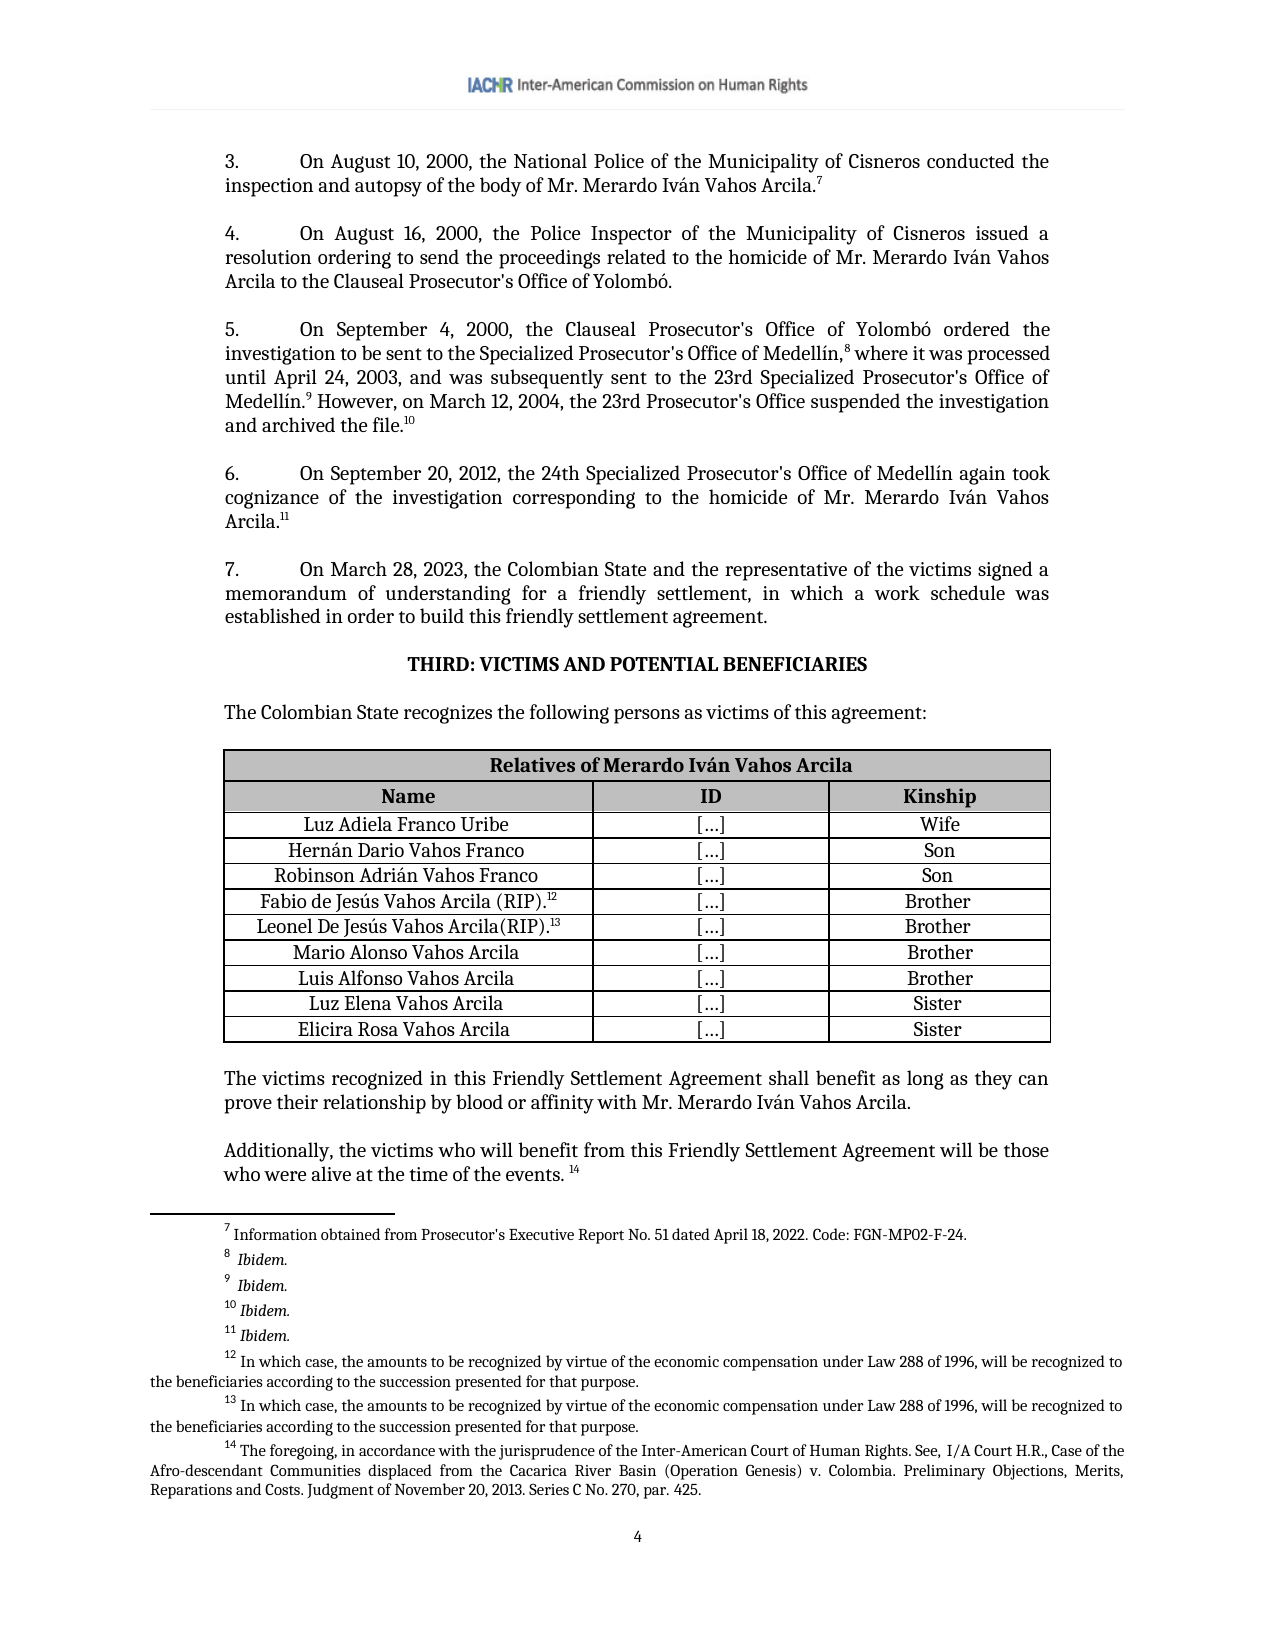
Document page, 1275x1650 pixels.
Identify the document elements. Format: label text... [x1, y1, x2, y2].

table_cell Wife [830, 813, 1050, 837]
list On August 16, 2000, the Police Inspector of the Municipality of Cisneros issued a resolution ordering to send the proceedings related to the homicide of Mr. Merardo Iván Vahos Arcila to the Clauseal Prosecutor's Office of Yolombó. [225, 222, 1051, 294]
table_cell Luz Elena Vahos Arcila [225, 992, 592, 1016]
text THIRD: VICTIMS AND POTENTIAL BENEFICIARIES [224, 653, 1051, 677]
table_cell Son [830, 839, 1050, 862]
table_cell ID [594, 782, 828, 811]
table_cell Kinship [830, 782, 1050, 811]
table_cell Leonel De Jesús Vahos Arcila(RIP). [225, 915, 592, 939]
table_cell Luis Alfonso Vahos Arcila [225, 966, 592, 990]
text The victims recognized in this Friendly Settlement Agreement shall benefit as long as they can prove their relationship by blood or affinity with Mr. Merardo Iván Vahos Arcila. [224, 1067, 1051, 1114]
table_cell […] [594, 813, 828, 837]
list On September 4, 2000, the Clauseal Prosecutor's Office of Yolombó ordered the investigation to be sent to the Specialized Prosecutor's Office of Medellín, where it was processed until April 24, 2003, and was subsequently sent to the 23rd Specialized Prosecutor's Office of Medellín. However, on March 12, 2004, the 23rd Prosecutor's Office suspended the investigation and archived the file. [225, 318, 1051, 437]
list On August 10, 2000, the National Police of the Municipality of Cisneros conducted the inspection and autopsy of the body of Mr. Merardo Iván Vahos Arcila. [225, 150, 1051, 198]
table_cell […] [594, 941, 828, 964]
table_cell […] [594, 864, 828, 888]
picture [456, 75, 819, 95]
list On March 28, 2023, the Colombian State and the representative of the victims signed a memorandum of understanding for a friendly settlement, in which a work schedule was established in order to build this friendly settlement agreement. [225, 557, 1051, 629]
table_cell Son [830, 864, 1050, 888]
table_cell […] [594, 1017, 828, 1041]
table_cell Brother [830, 890, 1050, 913]
table_cell Name [225, 782, 592, 811]
table_cell Brother [830, 915, 1050, 939]
table_cell Fabio de Jesús Vahos Arcila (RIP). [225, 890, 592, 913]
table_cell Mario Alonso Vahos Arcila [225, 941, 592, 964]
table_cell Sister [830, 992, 1050, 1016]
table_cell […] [594, 915, 828, 939]
list On September 20, 2012, the 24th Specialized Prosecutor's Office of Medellín again took cognizance of the investigation corresponding to the homicide of Mr. Merardo Iván Vahos Arcila. [225, 461, 1051, 533]
table_cell Luz Adiela Franco Uribe [225, 813, 592, 837]
text Additionally, the victims who will benefit from this Friendly Settlement Agreement will be those who were alive at the time of the events. [224, 1138, 1051, 1186]
table_cell […] [594, 992, 828, 1016]
table_cell Robinson Adrián Vahos Franco [225, 864, 592, 888]
table_cell Hernán Dario Vahos Franco [225, 839, 592, 862]
table_cell Brother [830, 941, 1050, 964]
table_header Relatives of Merardo Iván Vahos Arcila [225, 751, 1050, 780]
table_cell […] [594, 966, 828, 990]
table_cell […] [594, 890, 828, 913]
text The Colombian State recognizes the following persons as victims of this agreement: [224, 701, 1125, 725]
table_cell […] [594, 839, 828, 862]
table_cell Sister [830, 1017, 1050, 1041]
table_cell Brother [830, 966, 1050, 990]
table_cell Elicira Rosa Vahos Arcila [225, 1017, 592, 1041]
